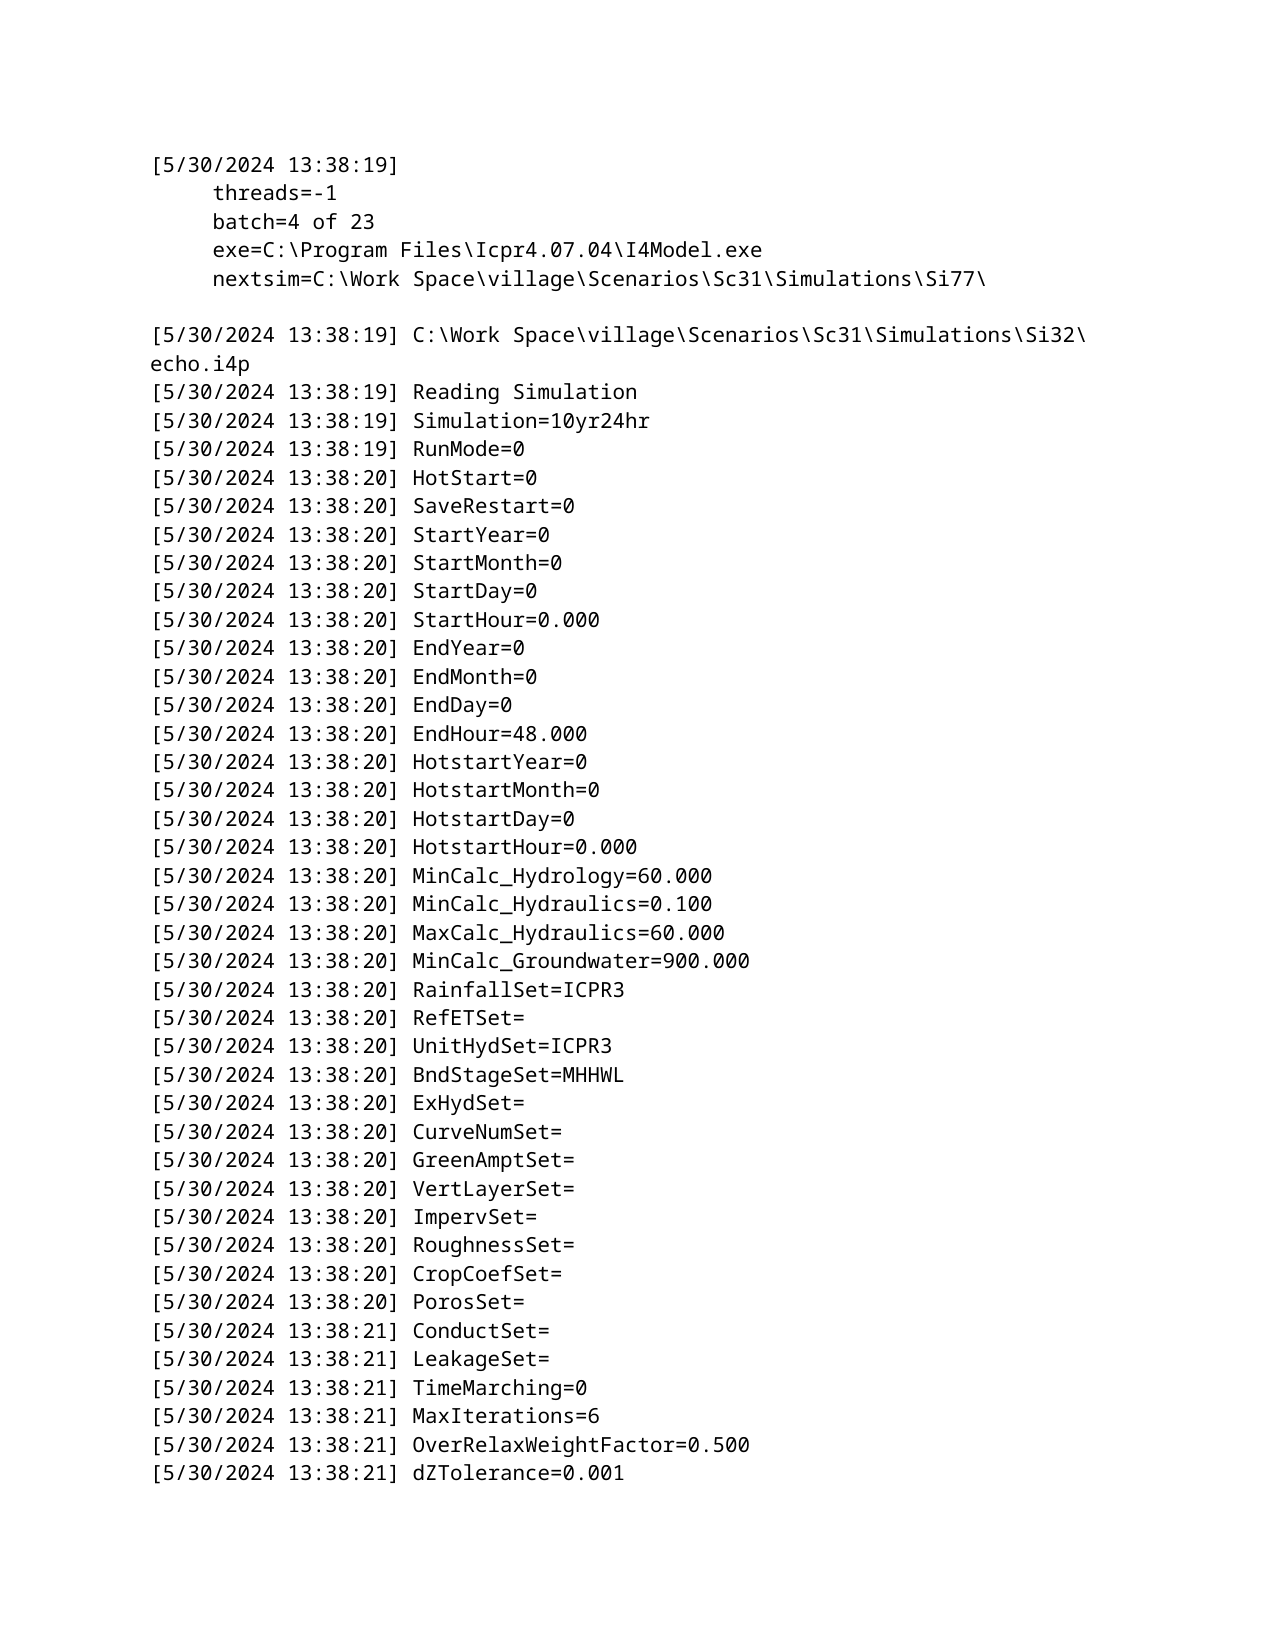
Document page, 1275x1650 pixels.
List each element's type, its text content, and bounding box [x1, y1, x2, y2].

text [5/30/2024 13:38:20] StartMonth=0 [150, 548, 1125, 577]
text [5/30/2024 13:38:20] VertLayerSet= [150, 1174, 1125, 1202]
text [5/30/2024 13:38:19] C:\Work Space\village\Scenarios\Sc31\Simulations\Si32\echo.i4p [150, 321, 1125, 377]
text [5/30/2024 13:38:20] EndYear=0 [150, 633, 1125, 662]
text [5/30/2024 13:38:20] CurveNumSet= [150, 1117, 1125, 1145]
text [5/30/2024 13:38:20] RainfallSet=ICPR3 [150, 975, 1125, 1003]
text [5/30/2024 13:38:20] RoughnessSet= [150, 1231, 1125, 1259]
text [5/30/2024 13:38:20] BndStageSet=MHHWL [150, 1060, 1125, 1088]
text [5/30/2024 13:38:20] EndDay=0 [150, 690, 1125, 719]
text [5/30/2024 13:38:20] ExHydSet= [150, 1088, 1125, 1117]
text [5/30/2024 13:38:19] [150, 150, 1125, 178]
text [5/30/2024 13:38:20] RefETSet= [150, 1003, 1125, 1032]
text [5/30/2024 13:38:19] Simulation=10yr24hr [150, 406, 1125, 434]
text [5/30/2024 13:38:21] TimeMarching=0 [150, 1373, 1125, 1401]
text [5/30/2024 13:38:20] ImpervSet= [150, 1202, 1125, 1231]
text [5/30/2024 13:38:20] EndHour=48.000 [150, 719, 1125, 747]
text batch=4 of 23 [150, 207, 1125, 235]
text [5/30/2024 13:38:20] MinCalc_Hydraulics=0.100 [150, 889, 1125, 918]
text [5/30/2024 13:38:20] HotstartMonth=0 [150, 776, 1125, 804]
text [5/30/2024 13:38:20] PorosSet= [150, 1287, 1125, 1316]
text [5/30/2024 13:38:20] UnitHydSet=ICPR3 [150, 1032, 1125, 1060]
text [5/30/2024 13:38:21] dZTolerance=0.001 [150, 1458, 1125, 1487]
text [5/30/2024 13:38:20] StartYear=0 [150, 520, 1125, 548]
text [5/30/2024 13:38:21] MaxIterations=6 [150, 1401, 1125, 1430]
text nextsim=C:\Work Space\village\Scenarios\Sc31\Simulations\Si77\ [150, 264, 1125, 292]
text [5/30/2024 13:38:20] MinCalc_Groundwater=900.000 [150, 946, 1125, 975]
text threads=-1 [150, 178, 1125, 207]
text [5/30/2024 13:38:20] StartHour=0.000 [150, 605, 1125, 633]
text [5/30/2024 13:38:20] EndMonth=0 [150, 662, 1125, 690]
text [5/30/2024 13:38:20] HotstartDay=0 [150, 804, 1125, 832]
text [5/30/2024 13:38:20] GreenAmptSet= [150, 1145, 1125, 1174]
text [5/30/2024 13:38:20] StartDay=0 [150, 577, 1125, 605]
text [5/30/2024 13:38:19] RunMode=0 [150, 434, 1125, 463]
text [5/30/2024 13:38:20] HotStart=0 [150, 463, 1125, 491]
text [5/30/2024 13:38:19] Reading Simulation [150, 377, 1125, 406]
text [5/30/2024 13:38:20] SaveRestart=0 [150, 491, 1125, 520]
text [5/30/2024 13:38:20] HotstartHour=0.000 [150, 832, 1125, 861]
text [5/30/2024 13:38:20] MinCalc_Hydrology=60.000 [150, 861, 1125, 889]
text [5/30/2024 13:38:20] HotstartYear=0 [150, 747, 1125, 776]
text exe=C:\Program Files\Icpr4.07.04\I4Model.exe [150, 235, 1125, 264]
text [5/30/2024 13:38:21] LeakageSet= [150, 1344, 1125, 1373]
text [5/30/2024 13:38:21] OverRelaxWeightFactor=0.500 [150, 1430, 1125, 1458]
text [5/30/2024 13:38:21] ConductSet= [150, 1316, 1125, 1344]
text [5/30/2024 13:38:20] CropCoefSet= [150, 1259, 1125, 1287]
text [5/30/2024 13:38:20] MaxCalc_Hydraulics=60.000 [150, 918, 1125, 946]
